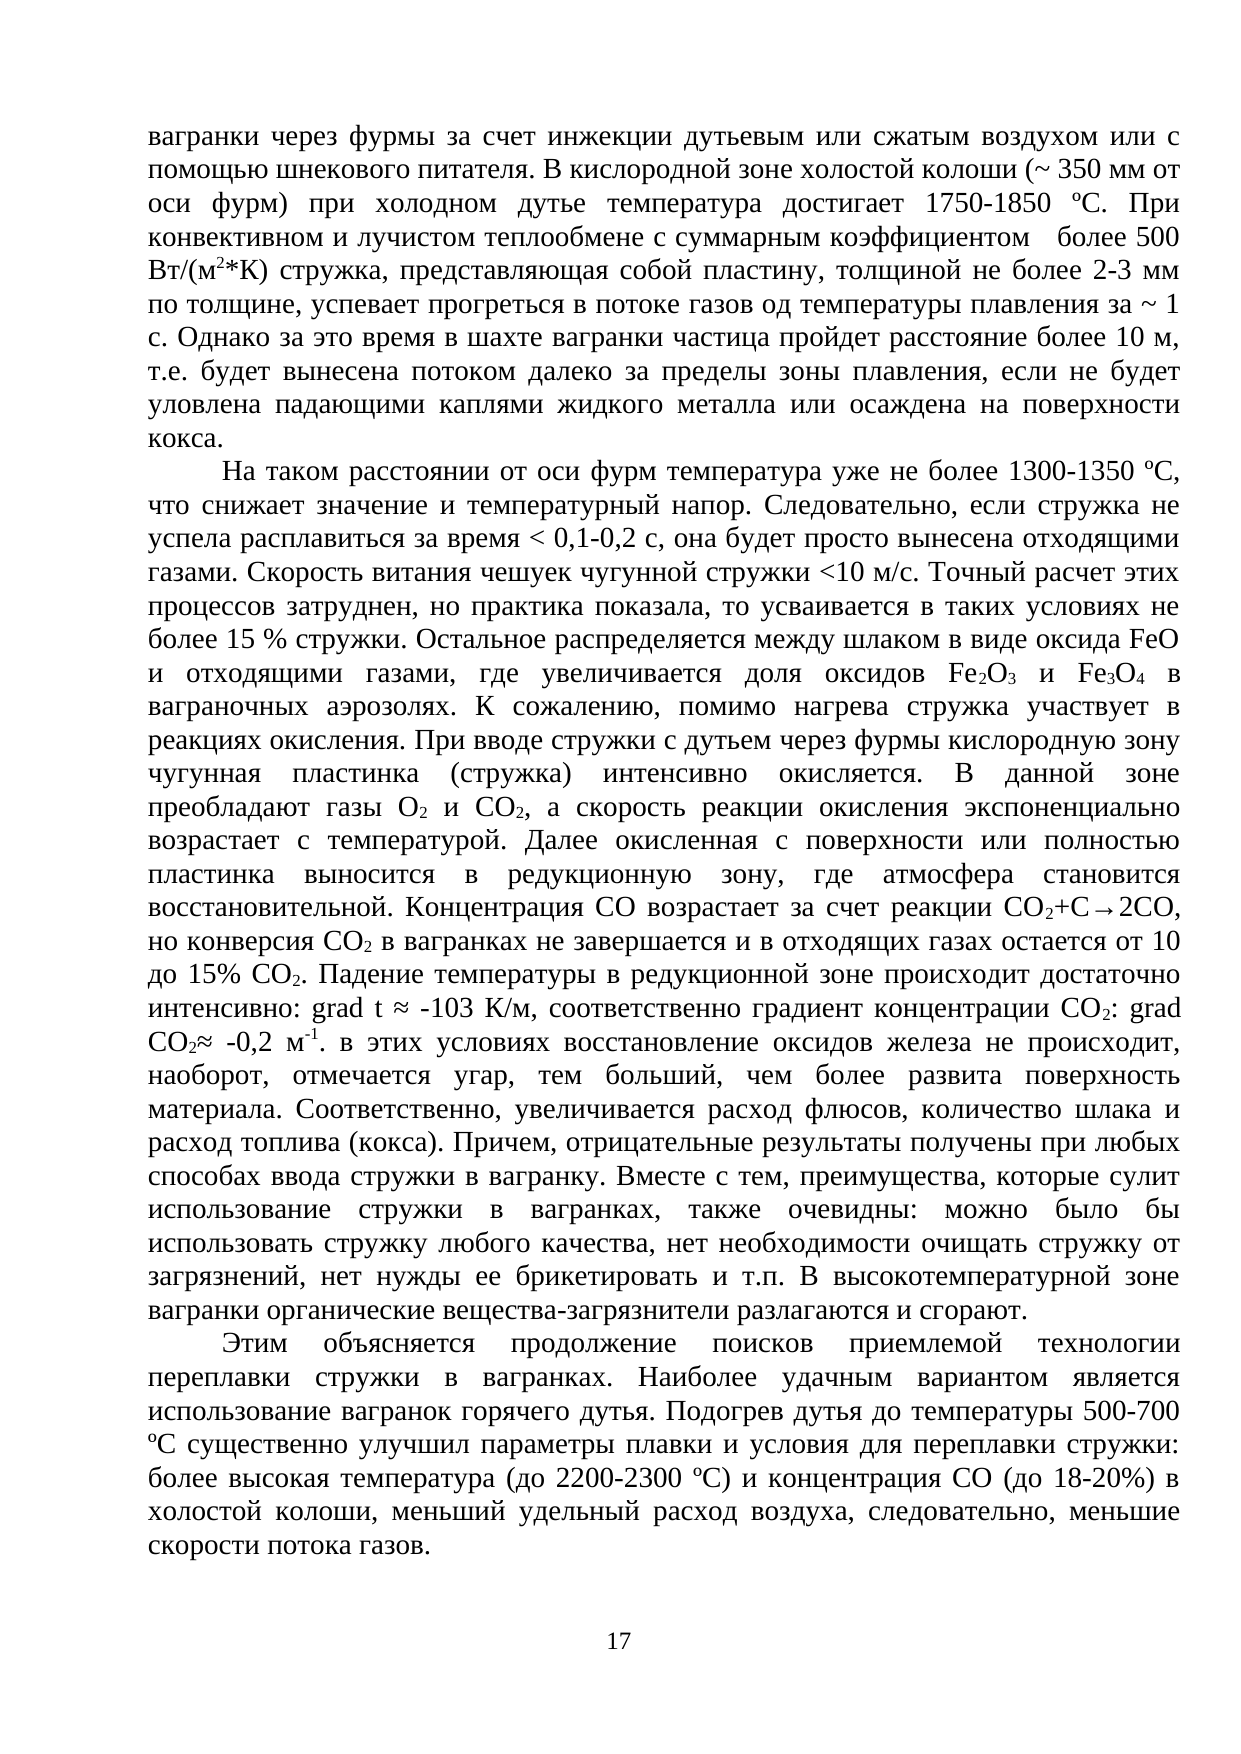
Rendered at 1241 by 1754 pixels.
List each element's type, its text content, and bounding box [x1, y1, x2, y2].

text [148, 118, 1181, 453]
text Этим объясняется продолжение поисков приемлемой технологии переплавки стружки в вагранках. Наиболее удачным вариантом является использование вагранок горячего дутья. Подогрев дутья до температуры 500-700 ºC существенно улучшил параметры плавки и условия для переплавки стружки: более высокая температура (до 2200-2300 ºC) и концентрация СО (до 18-20%) в холостой колоши, меньший удельный расход воздуха, следовательно, меньшие скорости потока газов. [148, 1326, 1181, 1560]
text На таком расстоянии от оси фурм температура уже не более 1300-1350 ºC, что снижает значение и температурный напор. Следовательно, если стружка не успела расплавиться за время < 0,1-0,2 с, она будет просто вынесена отходящими газами. Скорость витания чешуек чугунной стружки <10 м/с. Точный расчет этих процессов затруднен, но практика показала, то усваивается в таких условиях не более 15 % стружки. Остальное распределяется между шлаком в виде оксида FeO и отходящими газами, где увеличивается доля оксидов Fe2O3 и Fe3O4 в ваграночных аэрозолях. К сожалению, помимо нагрева стружка участвует в реакциях окисления. При вводе стружки с дутьем через фурмы кислородную зону чугунная пластинка (стружка) интенсивно окисляется. В данной зоне преобладают газы О2 и СО2, а скорость реакции окисления экспоненциально возрастает с температурой. Далее окисленная с поверхности или полностью пластинка выносится в редукционную зону, где атмосфера становится восстановительной. Концентрация СО возрастает за счет реакции СО2+С→2СО, но конверсия СО2 в вагранках не завершается и в отходящих газах остается от 10 до 15% СО2. Падение температуры в редукционной зоне происходит достаточно интенсивно: grad t ≈ -103 К/м, соответственно градиент концентрации СО2: grad СО2≈ -0,2 м-1. в этих условиях восстановление оксидов железа не происходит, наоборот, отмечается угар, тем больший, чем более развита поверхность материала. Соответственно, увеличивается расход флюсов, количество шлака и расход топлива (кокса). Причем, отрицательные результаты получены при любых способах ввода стружки в вагранку. Вместе с тем, преимущества, которые сулит использование стружки в вагранках, также очевидны: можно было бы использовать стружку любого качества, нет необходимости очищать стружку от загрязнений, нет нужды ее брикетировать и т.п. В высокотемпературной зоне вагранки органические вещества-загрязнители разлагаются и сгорают. [148, 453, 1181, 1326]
